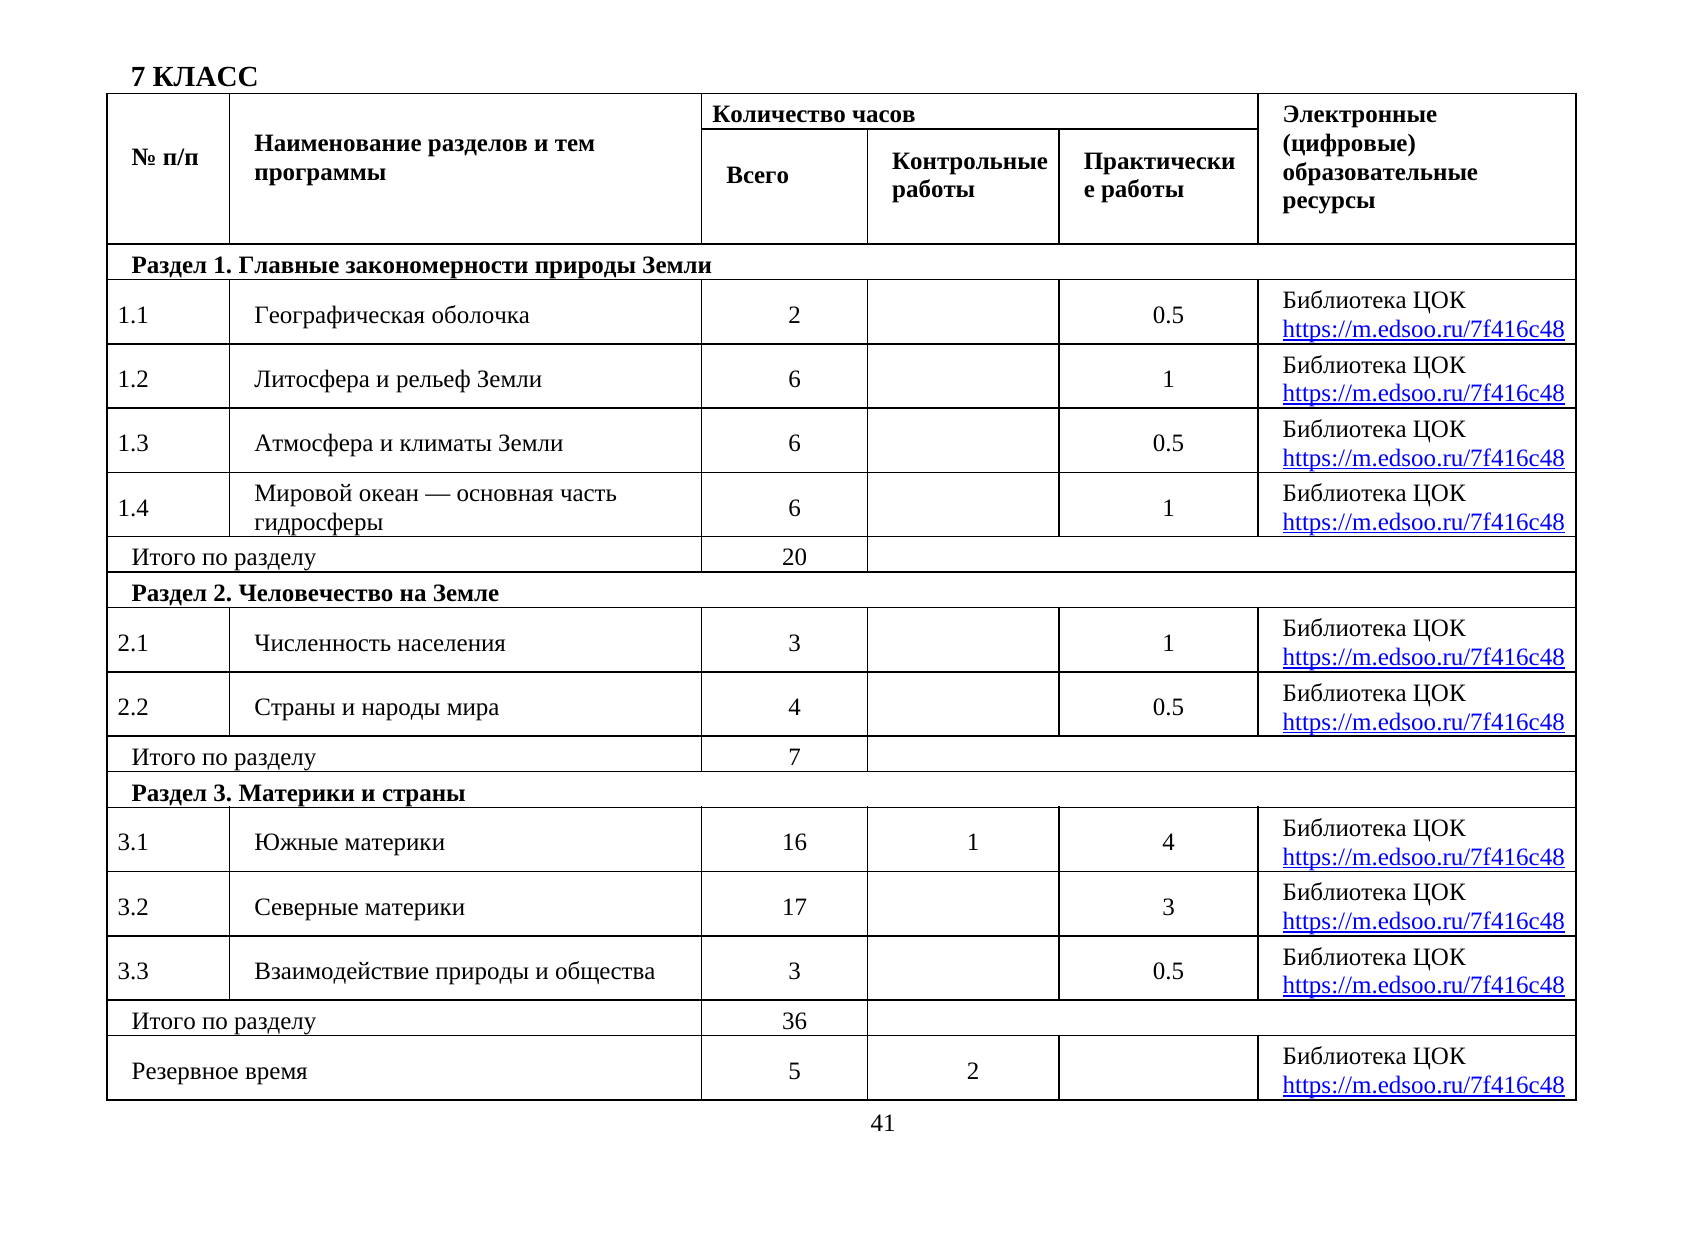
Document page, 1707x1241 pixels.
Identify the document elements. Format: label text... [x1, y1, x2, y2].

table_cell [1060, 1036, 1257, 1099]
table_cell Библиотека ЦОК https://m.edsoo.ru/7f416c48 [1259, 1036, 1575, 1099]
table_cell 3.3 [108, 937, 229, 999]
table_header Наименование разделов и тем программы [230, 94, 701, 243]
table_cell Раздел 2. Человечество на Земле [108, 573, 1575, 607]
table_cell 6 [702, 473, 867, 536]
text 7 КЛАСС [131, 59, 1647, 93]
table_cell Всего [702, 130, 867, 243]
table_header Количество часов [702, 94, 1257, 128]
table_cell 1 [1060, 345, 1257, 407]
table_cell [868, 345, 1058, 407]
table_cell [868, 473, 1058, 536]
table_cell Библиотека ЦОК https://m.edsoo.ru/7f416c48 [1259, 673, 1575, 735]
table_cell Взаимодействие природы и общества [230, 937, 701, 999]
table_cell Итого по разделу [108, 737, 701, 771]
table_cell 17 [702, 872, 867, 935]
table_cell [868, 280, 1058, 343]
table_cell Мировой океан — основная часть гидросферы [230, 473, 701, 536]
table_cell 2.1 [108, 608, 229, 671]
table_cell Итого по разделу [108, 537, 701, 571]
table_header № п/п [108, 94, 229, 243]
table_cell [868, 737, 1575, 771]
table_cell Библиотека ЦОК https://m.edsoo.ru/7f416c48 [1259, 345, 1575, 407]
table_cell Практические работы [1060, 130, 1257, 243]
table_cell 2 [702, 280, 867, 343]
table_cell Библиотека ЦОК https://m.edsoo.ru/7f416c48 [1259, 608, 1575, 671]
table_cell [868, 608, 1058, 671]
table_cell 4 [1060, 808, 1257, 871]
table_cell [868, 409, 1058, 471]
table_cell 3 [702, 608, 867, 671]
table_cell 2 [868, 1036, 1058, 1099]
table_cell Литосфера и рельеф Земли [230, 345, 701, 407]
table_cell 5 [702, 1036, 867, 1099]
table_cell Атмосфера и климаты Земли [230, 409, 701, 471]
table_header Электронные (цифровые) образовательные ресурсы [1259, 94, 1575, 243]
table_cell [868, 937, 1058, 999]
table_cell 0.5 [1060, 409, 1257, 471]
table_cell [868, 1001, 1575, 1035]
table_cell [868, 673, 1058, 735]
table_cell [868, 537, 1575, 571]
table_cell Раздел 3. Материки и страны [108, 772, 1575, 806]
table_cell 3.1 [108, 808, 229, 871]
table_cell 6 [702, 409, 867, 471]
table_cell Библиотека ЦОК https://m.edsoo.ru/7f416c48 [1259, 280, 1575, 343]
table_cell 1 [1060, 473, 1257, 536]
table_cell Итого по разделу [108, 1001, 701, 1035]
table_cell 2.2 [108, 673, 229, 735]
table_cell 3 [702, 937, 867, 999]
table_cell 16 [702, 808, 867, 871]
table_cell 7 [702, 737, 867, 771]
table_cell Резервное время [108, 1036, 701, 1099]
table_cell 1.2 [108, 345, 229, 407]
table_cell Библиотека ЦОК https://m.edsoo.ru/7f416c48 [1259, 872, 1575, 935]
table_cell 0.5 [1060, 673, 1257, 735]
table_cell 0.5 [1060, 280, 1257, 343]
table_cell 1.1 [108, 280, 229, 343]
table_cell Северные материки [230, 872, 701, 935]
table_cell 1 [1060, 608, 1257, 671]
table_cell 0.5 [1060, 937, 1257, 999]
table_cell 36 [702, 1001, 867, 1035]
table_cell 1.3 [108, 409, 229, 471]
table_cell Библиотека ЦОК https://m.edsoo.ru/7f416c48 [1259, 473, 1575, 536]
table_cell 3.2 [108, 872, 229, 935]
table_cell Численность населения [230, 608, 701, 671]
table_cell 1 [868, 808, 1058, 871]
table_cell Контрольные работы [868, 130, 1058, 243]
table_cell Библиотека ЦОК https://m.edsoo.ru/7f416c48 [1259, 808, 1575, 871]
table_cell Раздел 1. Главные закономерности природы Земли [108, 245, 1575, 279]
table_cell Библиотека ЦОК https://m.edsoo.ru/7f416c48 [1259, 409, 1575, 471]
table_cell Страны и народы мира [230, 673, 701, 735]
table_cell [868, 872, 1058, 935]
table_cell Географическая оболочка [230, 280, 701, 343]
table_cell 6 [702, 345, 867, 407]
table_cell Южные материки [230, 808, 701, 871]
table_cell Библиотека ЦОК https://m.edsoo.ru/7f416c48 [1259, 937, 1575, 999]
table_cell 4 [702, 673, 867, 735]
table_cell 3 [1060, 872, 1257, 935]
table_cell 1.4 [108, 473, 229, 536]
table_cell 20 [702, 537, 867, 571]
